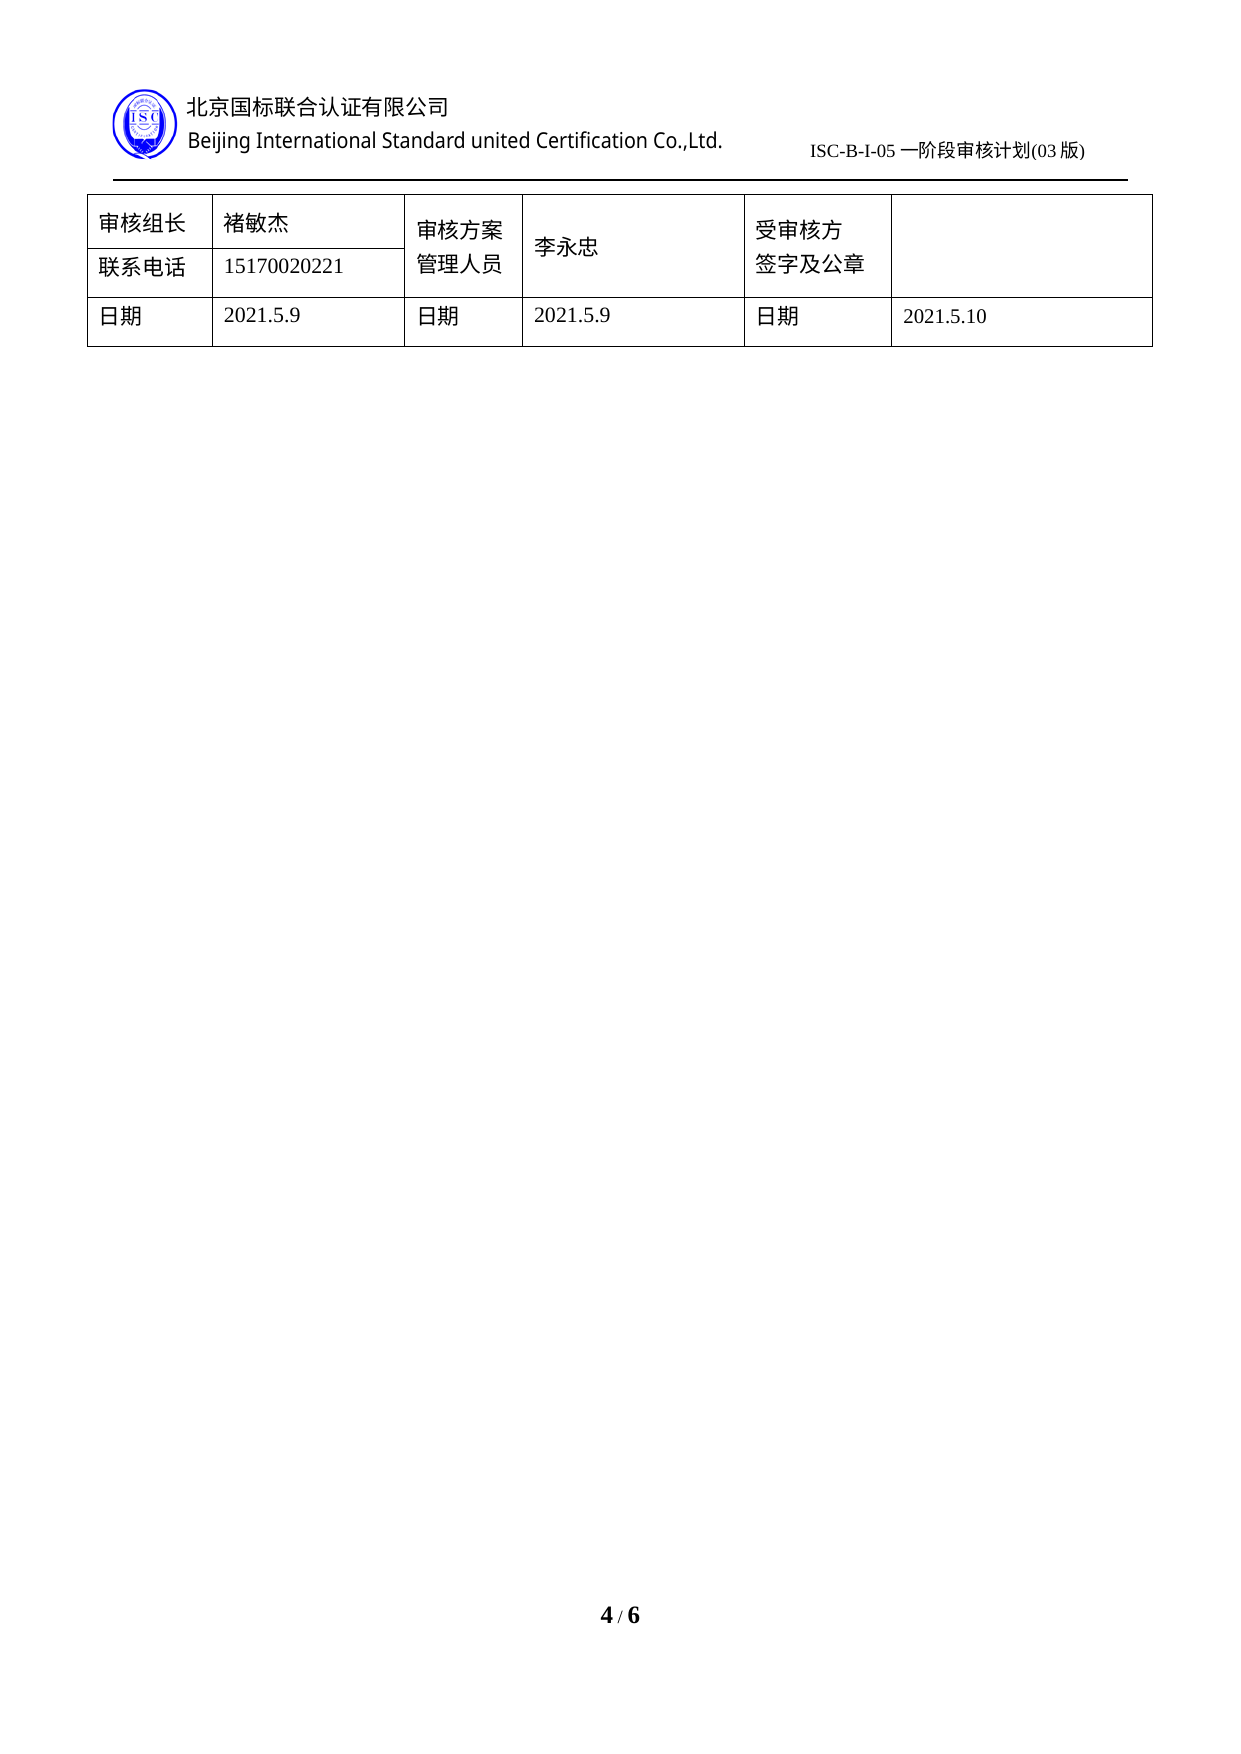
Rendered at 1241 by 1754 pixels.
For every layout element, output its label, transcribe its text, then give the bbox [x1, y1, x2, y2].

table_cell 联系电话 [88, 249, 212, 297]
table_cell 李永忠 [523, 195, 744, 297]
table_cell 褚敏杰 [213, 195, 404, 247]
table_cell 日期 [88, 298, 212, 346]
picture [112, 89, 180, 158]
table_cell 受审核方 签字及公章 [745, 195, 891, 297]
table_cell 日期 [405, 298, 522, 346]
table_cell 2021.5.9 [213, 298, 404, 346]
table_cell 审核组长 [88, 195, 212, 247]
table_cell 审核方案 管理人员 [405, 195, 522, 297]
table_cell 2021.5.9 [523, 298, 744, 346]
table_cell 日期 [745, 298, 891, 346]
table_cell [892, 195, 1152, 297]
table_cell 15170020221 [213, 249, 404, 297]
table_cell 2021.5.10 [892, 298, 1152, 346]
